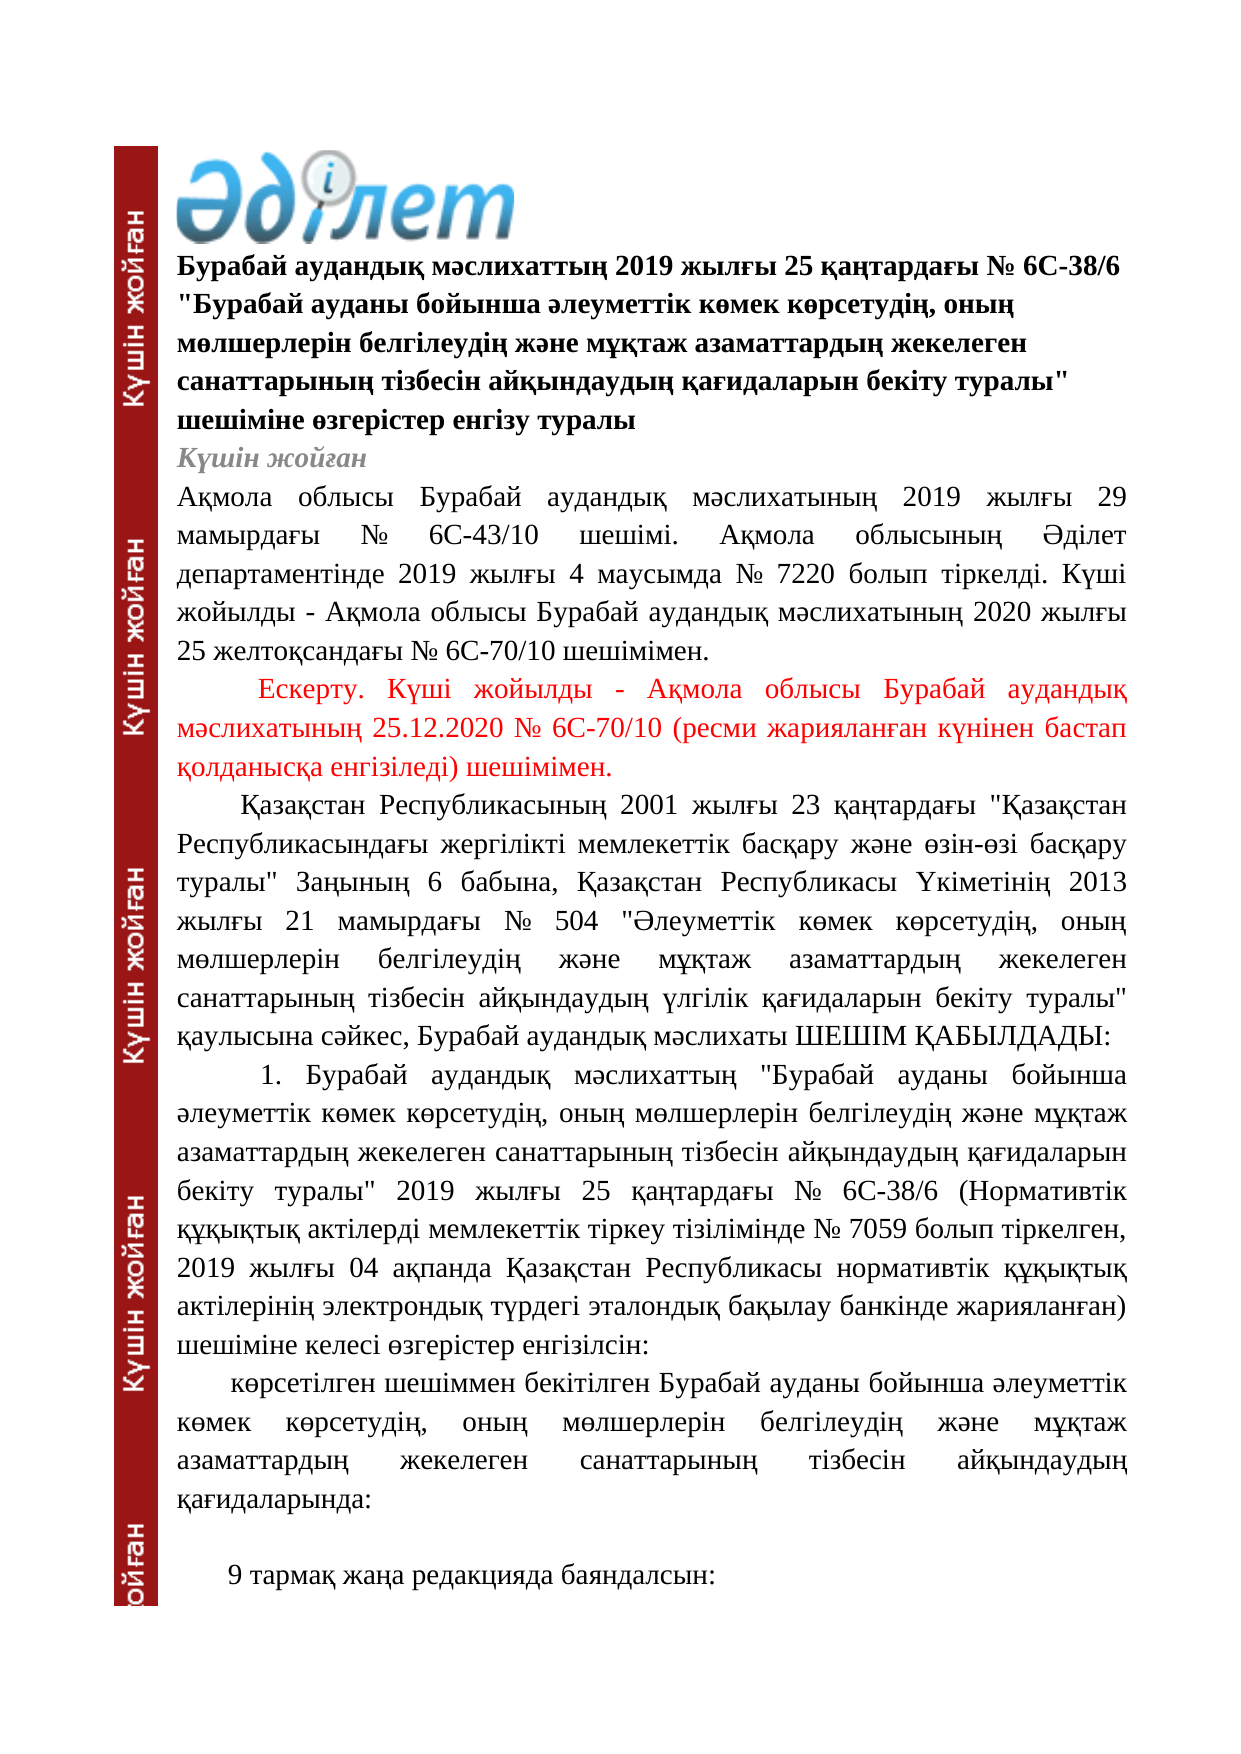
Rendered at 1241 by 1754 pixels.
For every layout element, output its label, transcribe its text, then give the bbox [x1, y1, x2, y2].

picture [114, 146, 158, 248]
text 1. Бурабай аудандық мәслихаттың "Бурабай ауданы бойынша әлеуметтік көмек көрсетудің, оның мөлшерлерін белгілеудің және мұқтаж азаматтардың жекелеген санаттарының тізбесін айқындаудың қағидаларын бекіту туралы" 2019 жылғы 25 қаңтардағы № 6С-38/6 (Нормативтік құқықтық актілерді мемлекеттік тіркеу тізілімінде № 7059 болып тіркелген, 2019 жылғы 04 ақпанда Қазақстан Республикасы нормативтік құқықтық актілерінің электрондық түрдегі эталондық бақылау банкінде жарияланған) шешіміне келесі өзгерістер енгізілсін: [112, 1057, 1128, 1360]
picture [114, 1360, 158, 1365]
picture [114, 474, 158, 479]
text Күшін жойған [112, 440, 1128, 474]
picture [114, 667, 158, 672]
text Бурабай аудандық мәслихаттың 2019 жылғы 25 қаңтардағы № 6С-38/6 "Бурабай ауданы бойынша әлеуметтік көмек көрсетудің, оның мөлшерлерін белгілеудің және мұқтаж азаматтардың жекелеген санаттарының тізбесін айқындаудың қағидаларын бекіту туралы" шешіміне өзгерістер енгізу туралы [112, 248, 1128, 435]
text көрсетілген шешіммен бекітілген Бурабай ауданы бойынша әлеуметтік көмек көрсетудің, оның мөлшерлерін белгілеудің және мұқтаж азаматтардың жекелеген санаттарының тізбесін айқындаудың қағидаларында: [112, 1365, 1128, 1514]
text 9 тармақ жаңа редакцияда баяндалсын: [112, 1557, 1128, 1590]
picture [114, 435, 158, 440]
text Қазақстан Республикасының 2001 жылғы 23 қаңтардағы "Қазақстан Республикасындағы жергілікті мемлекеттік басқару және өзін-өзі басқару туралы" Заңының 6 бабына, Қазақстан Республикасы Үкіметінің 2013 жылғы 21 мамырдағы № 504 "Әлеуметтік көмек көрсетудің, оның мөлшерлерін белгілеудің және мұқтаж азаматтардың жекелеген санаттарының тізбесін айқындаудың үлгілік қағидаларын бекіту туралы" қаулысына сәйкес, Бурабай аудандық мәслихаты ШЕШІМ ҚАБЫЛДАДЫ: [112, 787, 1128, 1052]
picture [114, 782, 158, 787]
text Ескерту. Күші жойылды - Ақмола облысы Бурабай аудандық мәслихатының 25.12.2020 № 6С-70/10 (ресми жарияланған күнінен бастап қолданысқа енгізіледі) шешімімен. [112, 672, 1128, 782]
text Ақмола облысы Бурабай аудандық мәслихатының 2019 жылғы 29 мамырдағы № 6С-43/10 шешімі. Ақмола облысының Әділет департаментінде 2019 жылғы 4 маусымда № 7220 болып тіркелді. Күші жойылды - Ақмола облысы Бурабай аудандық мәслихатының 2020 жылғы 25 желтоқсандағы № 6С-70/10 шешімімен. [112, 479, 1128, 667]
picture [176, 150, 515, 244]
picture [114, 1514, 158, 1557]
picture [114, 1590, 158, 1606]
picture [114, 1052, 158, 1057]
